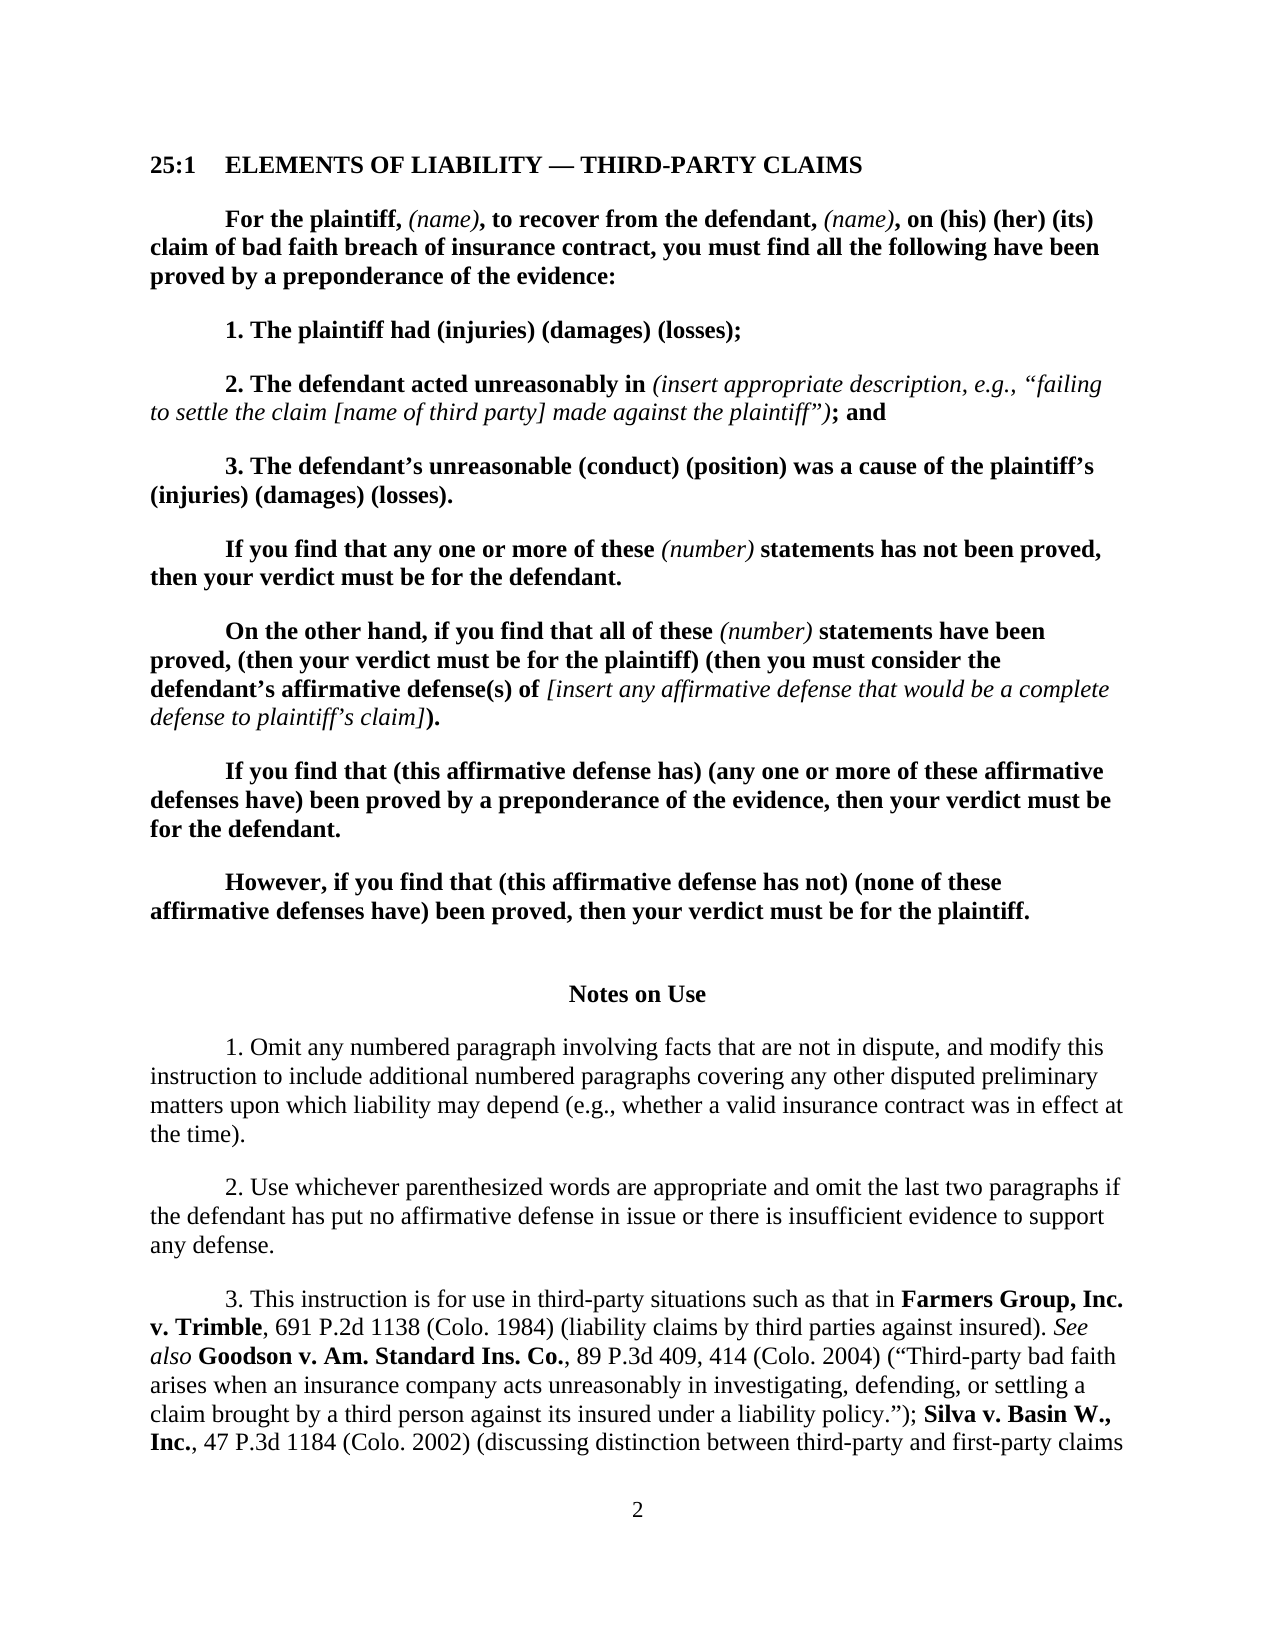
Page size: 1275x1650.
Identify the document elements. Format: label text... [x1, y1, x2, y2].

text Notes on Use [150, 979, 1125, 1007]
text However, if you find that (this affirmative defense has not) (none of these affirmative defenses have) been proved, then your verdict must be for the plaintiff. [150, 867, 1125, 925]
text 3. The defendant’s unreasonable (conduct) (position) was a cause of the plaintiff’s (injuries) (damages) (losses). [150, 451, 1125, 509]
text 1. The plaintiff had (injuries) (damages) (losses); [150, 315, 1125, 344]
text 2. The defendant acted unreasonably in (insert appropriate description, e.g., “failing to settle the claim [name of third party] made against the plaintiff”); and [150, 369, 1125, 426]
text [150, 1284, 1125, 1456]
text 2. Use whichever parenthesized words are appropriate and omit the last two paragraphs if the defendant has put no affirmative defense in issue or there is insufficient evidence to support any defense. [150, 1172, 1125, 1259]
text If you find that any one or more of these (number) statements has not been proved, then your verdict must be for the defendant. [150, 534, 1125, 591]
text For the plaintiff, (name), to recover from the defendant, (name), on (his) (her) (its) claim of bad faith breach of insurance contract, you must find all the following have been proved by a preponderance of the evidence: [150, 204, 1125, 290]
text 1. Omit any numbered paragraph involving facts that are not in dispute, and modify this instruction to include additional numbered paragraphs covering any other disputed preliminary matters upon which liability may depend (e.g., whether a valid insurance contract was in effect at the time). [150, 1032, 1125, 1147]
text 25:1 ELEMENTS OF LIABILITY — THIRD-PARTY CLAIMS [150, 150, 1125, 179]
text On the other hand, if you find that all of these (number) statements have been proved, (then your verdict must be for the plaintiff) (then you must consider the defendant’s affirmative defense(s) of [insert any affirmative defense that would be a complete defense to plaintiff’s claim]). [150, 616, 1125, 731]
text If you find that (this affirmative defense has) (any one or more of these affirmative defenses have) been proved by a preponderance of the evidence, then your verdict must be for the defendant. [150, 756, 1125, 842]
